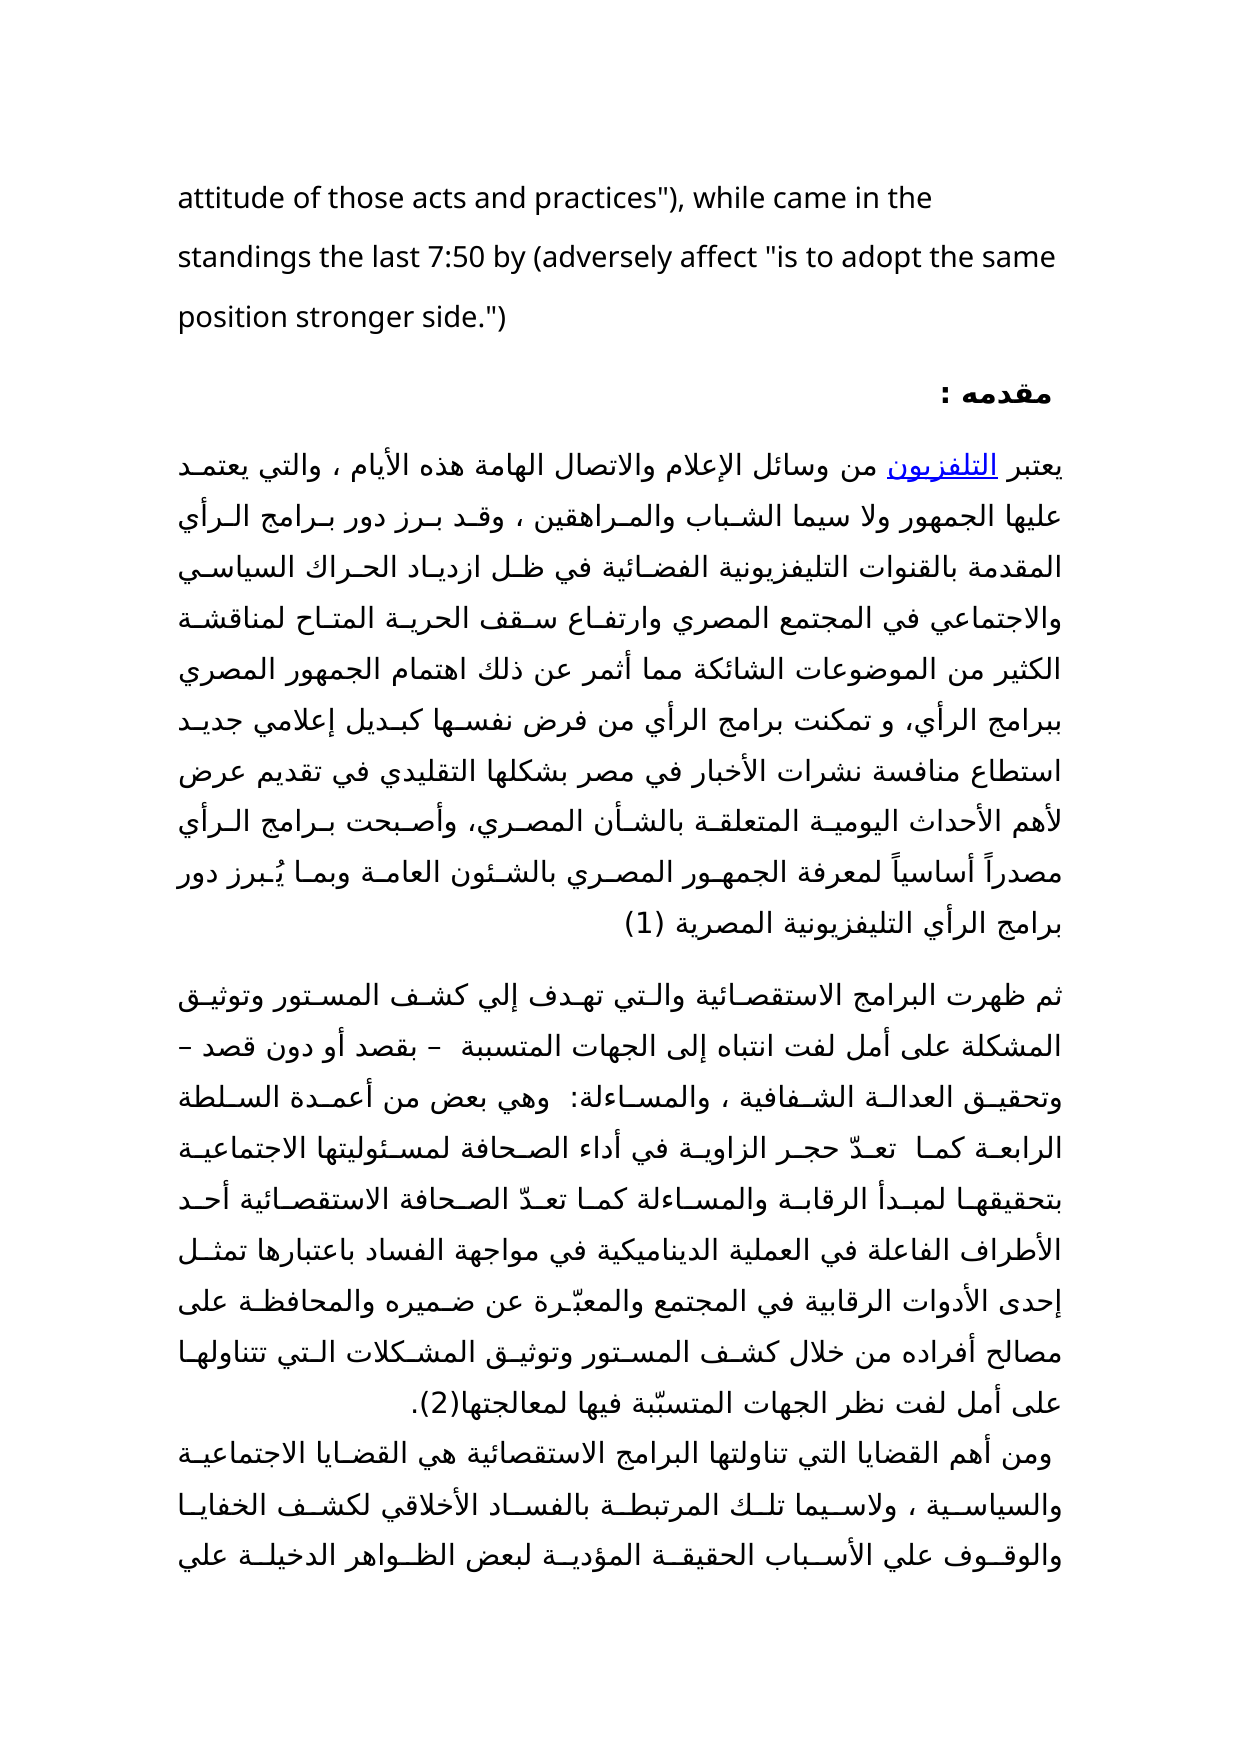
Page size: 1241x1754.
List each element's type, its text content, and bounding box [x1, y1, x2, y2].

text يعتبر التلفزيون من وسائل الإعلام والاتصال الهامة هذه الأيام ، والتي يعتمد عليها الجمهور ولا سيما الشباب والمراهقين ، وقد برز دور برامج الرأي المقدمة بالقنوات التليفزيونية الفضائية في ظل ازدياد الحراك السياسي والاجتماعي في المجتمع المصري وارتفاع سقف الحرية المتاح لمناقشة الكثير من الموضوعات الشائكة مما أثمر عن ذلك اهتمام الجمهور المصري ببرامج الرأي، و تمكنت برامج الرأي من فرض نفسها كبديل إعلامي جديد استطاع منافسة نشرات الأخبار في مصر بشكلها التقليدي في تقديم عرض لأهم الأحداث اليومية المتعلقة بالشأن المصري، وأصبحت برامج الرأي مصدراً أساسياً لمعرفة الجمهور المصري بالشئون العامة وبما يُبرز دور برامج الرأي التليفزيونية المصرية (1) [177, 448, 1063, 941]
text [177, 1437, 1063, 1573]
text ثم ظهرت البرامج الاستقصائية والتي تهدف إلي كشف المستور وتوثيق المشكلة على أمل لفت انتباه إلى الجهات المتسببة – بقصد أو دون قصد – وتحقيق العدالة الشفافية ، والمساءلة: وهي بعض من أعمدة السلطة الرابعة كما تعدّ حجر الزاوية في أداء الصحافة لمسئوليتها الاجتماعية بتحقيقها لمبدأ الرقابة والمساءلة كما تعدّ الصحافة الاستقصائية أحد الأطراف الفاعلة في العملية الديناميكية في مواجهة الفساد باعتبارها تمثل إحدى الأدوات الرقابية في المجتمع والمعبّرة عن ضميره والمحافظة على مصالح أفراده من خلال كشف المستور وتوثيق المشكلات التي تتناولها على أمل لفت نظر الجهات المتسبّبة فيها لمعالجتها(2). [177, 978, 1063, 1420]
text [177, 177, 1063, 336]
text مقدمه : [177, 376, 1063, 410]
